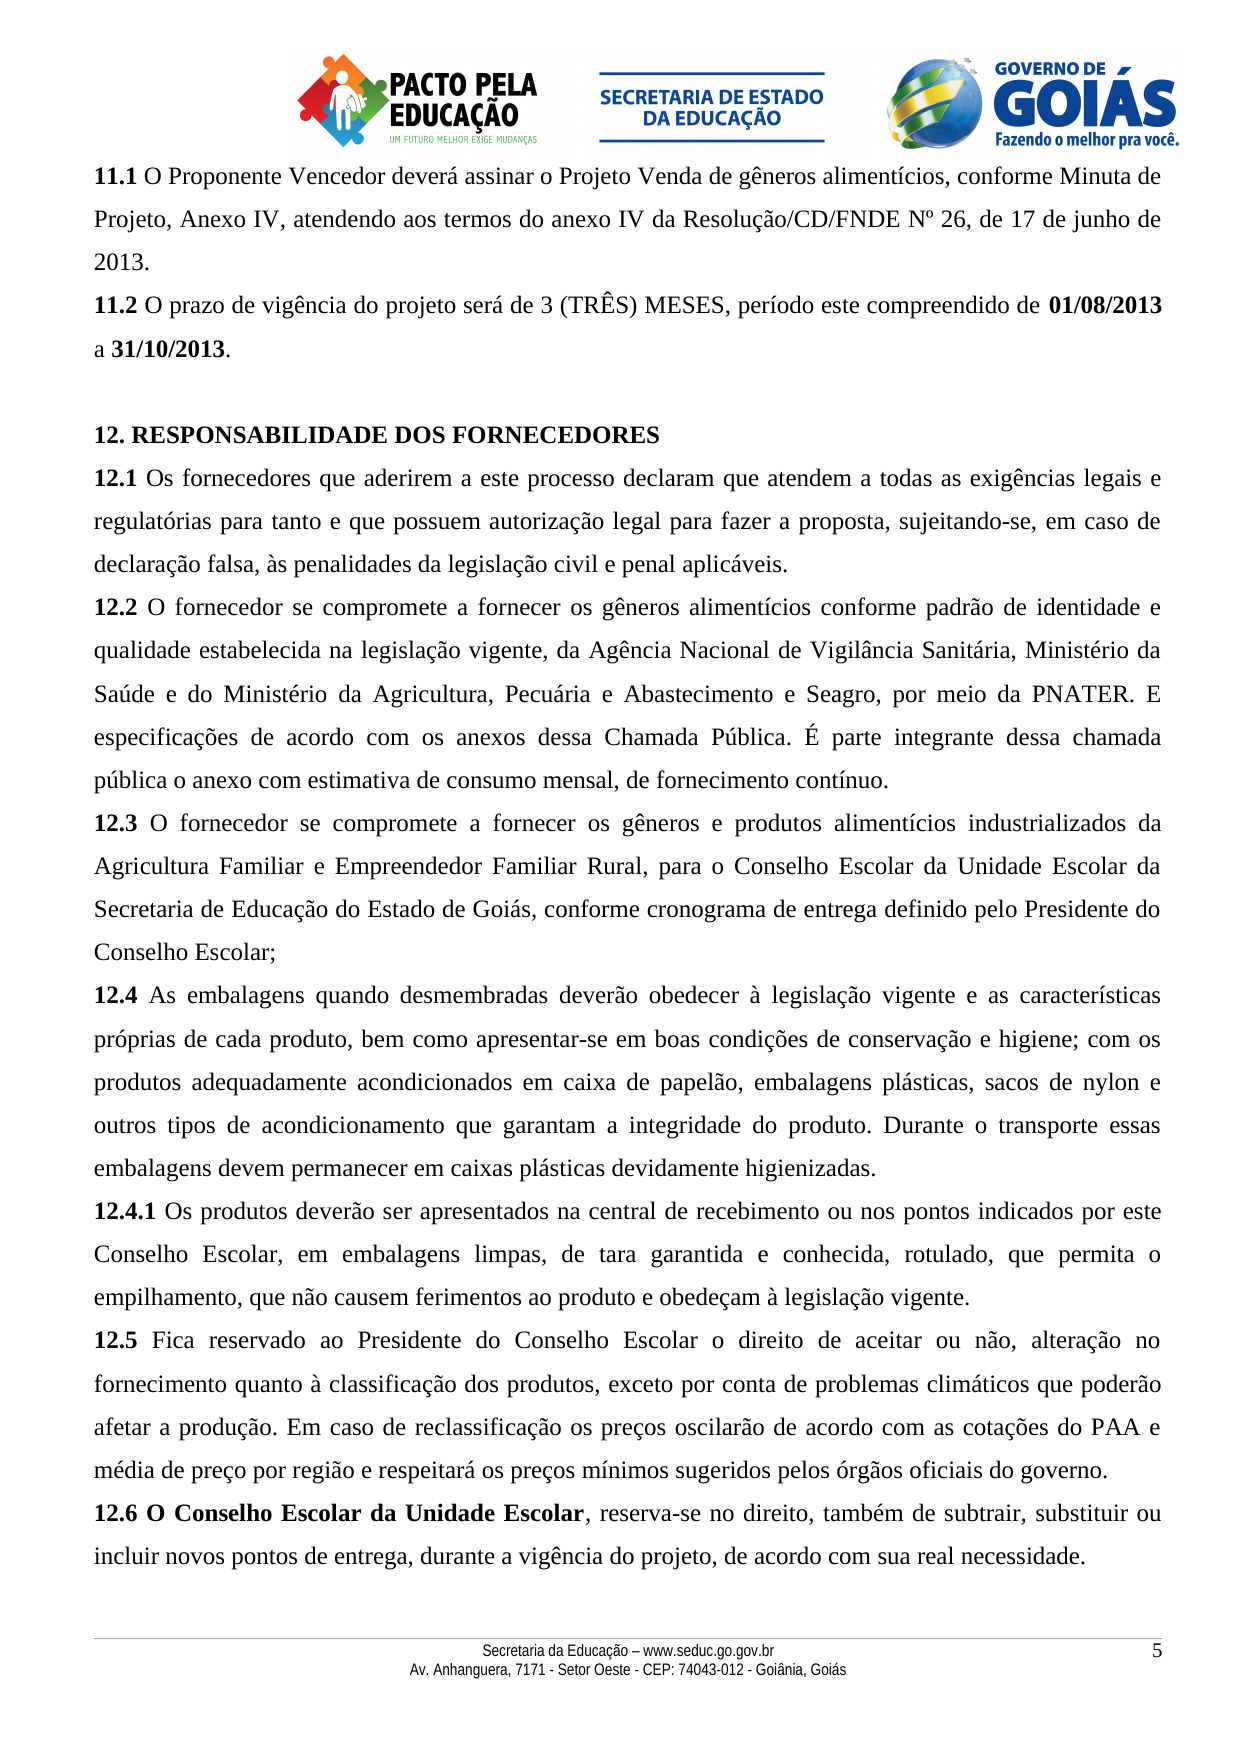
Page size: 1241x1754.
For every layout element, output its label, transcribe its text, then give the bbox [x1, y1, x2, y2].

text 12.1 Os fornecedores que aderirem a este processo declaram que atendem a todas as exigências legais e regulatórias para tanto e que possuem autorização legal para fazer a proposta, sujeitando-se, em caso de declaração falsa, às penalidades da legislação civil e penal aplicáveis. [94, 463, 1162, 578]
text 12. RESPONSABILIDADE DOS FORNECEDORES [94, 420, 1162, 449]
text 12.2 O fornecedor se compromete a fornecer os gêneros alimentícios conforme padrão de identidade e qualidade estabelecida na legislação vigente, da Agência Nacional de Vigilância Sanitária, Ministério da Saúde e do Ministério da Agricultura, Pecuária e Abastecimento e Seagro, por meio da PNATER. E especificações de acordo com os anexos dessa Chamada Pública. É parte integrante dessa chamada pública o anexo com estimativa de consumo mensal, de fornecimento contínuo. [94, 592, 1162, 794]
picture [288, 49, 1186, 158]
text 12.6 O Conselho Escolar da Unidade Escolar, reserva-se no direito, também de subtrair, substituir ou incluir novos pontos de entrega, durante a vigência do projeto, de acordo com sua real necessidade. [94, 1498, 1162, 1570]
text 12.3 O fornecedor se compromete a fornecer os gêneros e produtos alimentícios industrializados da Agricultura Familiar e Empreendedor Familiar Rural, para o Conselho Escolar da Unidade Escolar da Secretaria de Educação do Estado de Goiás, conforme cronograma de entrega definido pelo Presidente do Conselho Escolar; [94, 808, 1162, 966]
text 12.4 As embalagens quando desmembradas deverão obedecer à legislação vigente e as características próprias de cada produto, bem como apresentar-se em boas condições de conservação e higiene; com os produtos adequadamente acondicionados em caixa de papelão, embalagens plásticas, sacos de nylon e outros tipos de acondicionamento que garantam a integridade do produto. Durante o transporte essas embalagens devem permanecer em caixas plásticas devidamente higienizadas. [94, 981, 1162, 1182]
text 12.4.1 Os produtos deverão ser apresentados na central de recebimento ou nos pontos indicados por este Conselho Escolar, em embalagens limpas, de tara garantida e conhecida, rotulado, que permita o empilhamento, que não causem ferimentos ao produto e obedeçam à legislação vigente. [94, 1196, 1162, 1311]
text 11.1 O Proponente Vencedor deverá assinar o Projeto Venda de gêneros alimentícios, conforme Minuta de Projeto, Anexo IV, atendendo aos termos do anexo IV da Resolução/CD/FNDE Nº 26, de 17 de junho de 2013. [94, 161, 1162, 276]
text 12.5 Fica reservado ao Presidente do Conselho Escolar o direito de aceitar ou não, alteração no fornecimento quanto à classificação dos produtos, exceto por conta de problemas climáticos que poderão afetar a produção. Em caso de reclassificação os preços oscilarão de acordo com as cotações do PAA e média de preço por região e respeitará os preços mínimos sugeridos pelos órgãos oficiais do governo. [94, 1326, 1162, 1484]
text 11.2 O prazo de vigência do projeto será de 3 (TRÊS) MESES, período este compreendido de 01/08/2013 a 31/10/2013. [94, 291, 1162, 362]
